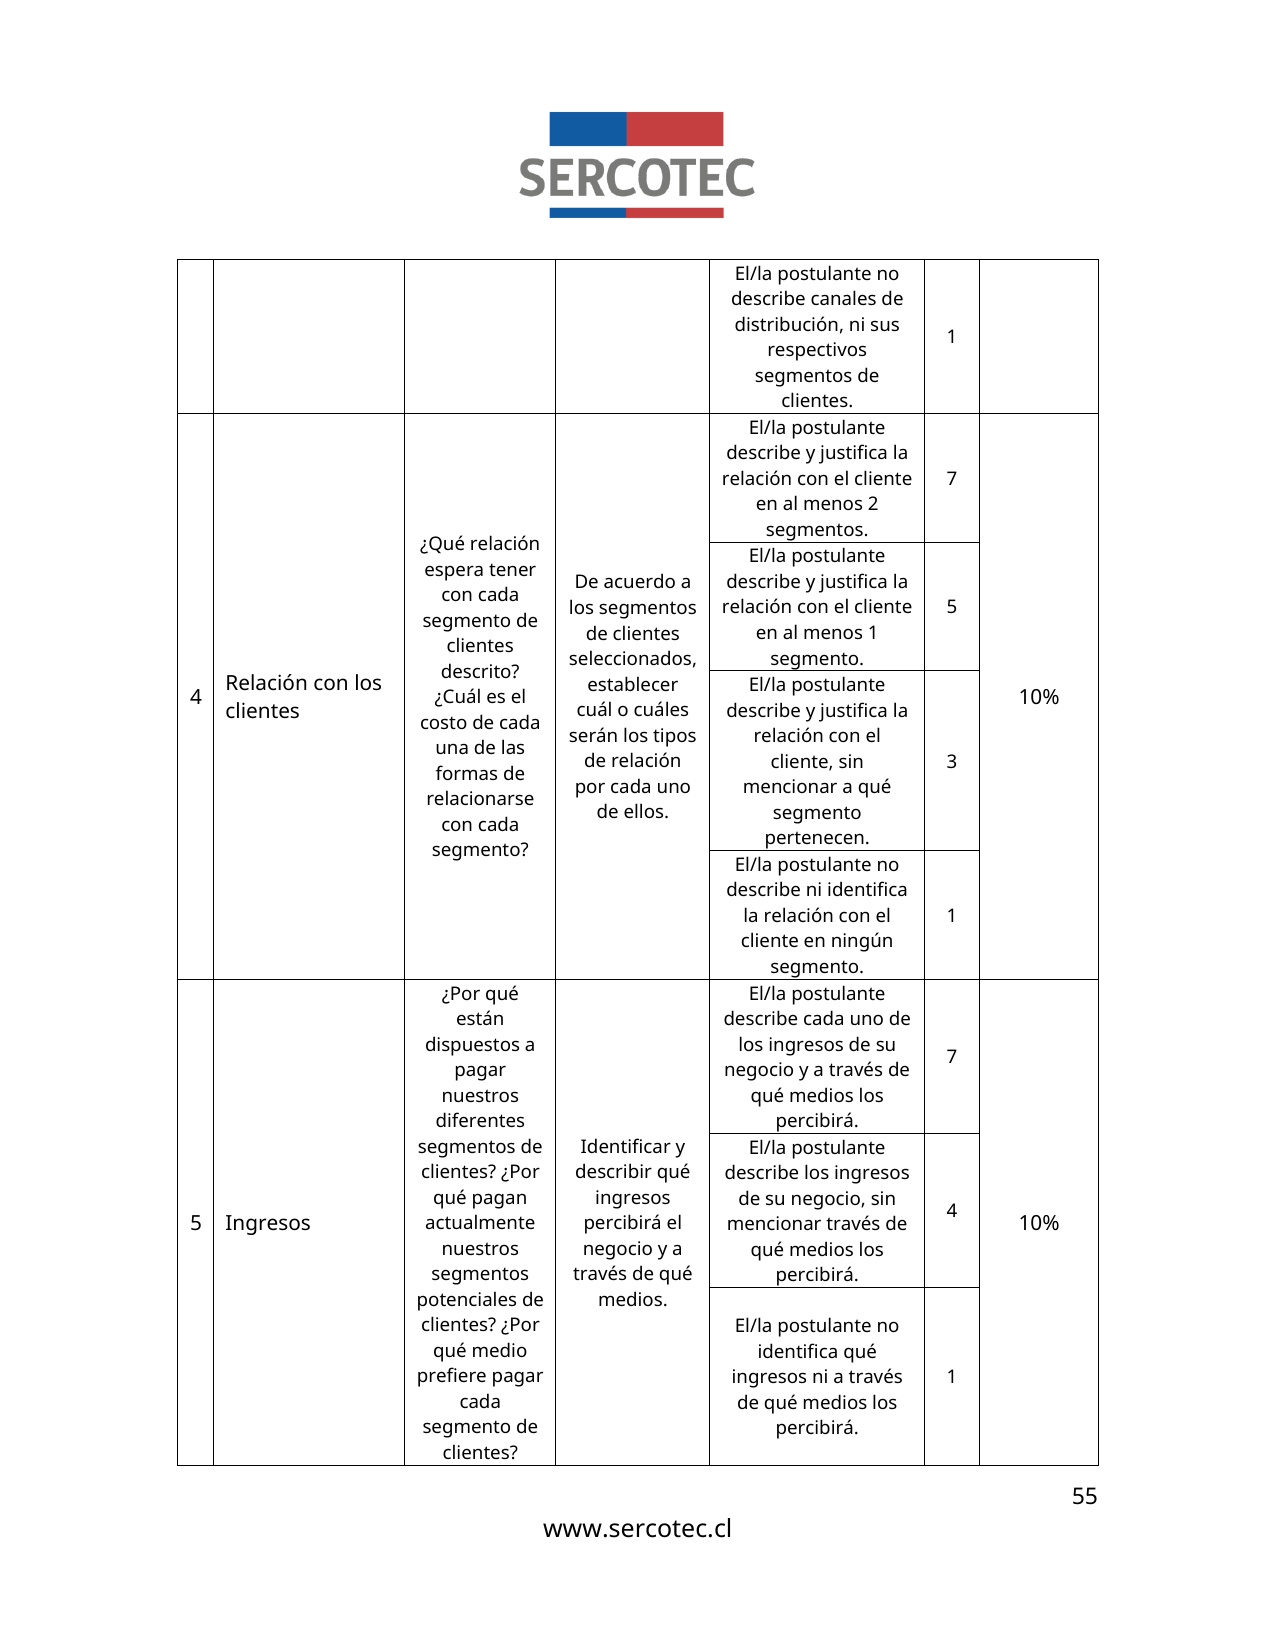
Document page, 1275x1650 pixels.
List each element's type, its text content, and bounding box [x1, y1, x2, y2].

table_cell Relación con los clientes [214, 414, 404, 979]
table_cell 7 [925, 414, 979, 542]
table_cell 1 [925, 851, 979, 979]
table_cell El/la postulante describe y justifica la relación con el cliente en al menos 2 segmentos. [710, 414, 924, 542]
picture [509, 105, 766, 228]
table_cell El/la postulante describe los ingresos de su negocio, sin mencionar través de qué medios los percibirá. [710, 1134, 924, 1287]
table_cell El/la postulante describe y justifica la relación con el cliente en al menos 1 segmento. [710, 543, 924, 670]
table_cell El/la postulante describe cada uno de los ingresos de su negocio y a través de qué medios los percibirá. [710, 980, 924, 1133]
table_cell Identificar y describir qué ingresos percibirá el negocio y a través de qué medios. [556, 980, 709, 1465]
table_cell Ingresos [214, 980, 404, 1465]
table_cell 4 [925, 1134, 979, 1287]
table_cell 7 [925, 980, 979, 1133]
table_cell El/la postulante describe y justifica la relación con el cliente, sin mencionar a qué segmento pertenecen. [710, 671, 924, 850]
table_cell El/la postulante no describe canales de distribución, ni sus respectivos segmentos de clientes. [710, 260, 924, 413]
table_cell El/la postulante no describe ni identifica la relación con el cliente en ningún segmento. [710, 851, 924, 979]
table_cell El/la postulante no identifica qué ingresos ni a través de qué medios los percibirá. [710, 1288, 924, 1465]
table_cell 3 [925, 671, 979, 850]
table_cell 4 [178, 414, 213, 979]
table_cell ¿Qué relación espera tener con cada segmento de clientes descrito? ¿Cuál es el costo de cada una de las formas de relacionarse con cada segmento? [405, 414, 555, 979]
table_cell De acuerdo a los segmentos de clientes seleccionados, establecer cuál o cuáles serán los tipos de relación por cada uno de ellos. [556, 414, 709, 979]
table_cell 5 [925, 543, 979, 670]
table_cell 1 [925, 1288, 979, 1465]
table_cell 10% [980, 980, 1098, 1465]
table_cell 5 [178, 980, 213, 1465]
table_cell 10% [980, 414, 1098, 979]
table_cell 1 [925, 260, 979, 413]
table_cell ¿Por qué están dispuestos a pagar nuestros diferentes segmentos de clientes? ¿Por qué pagan actualmente nuestros segmentos potenciales de clientes? ¿Por qué medio prefiere pagar cada segmento de clientes? [405, 980, 555, 1465]
